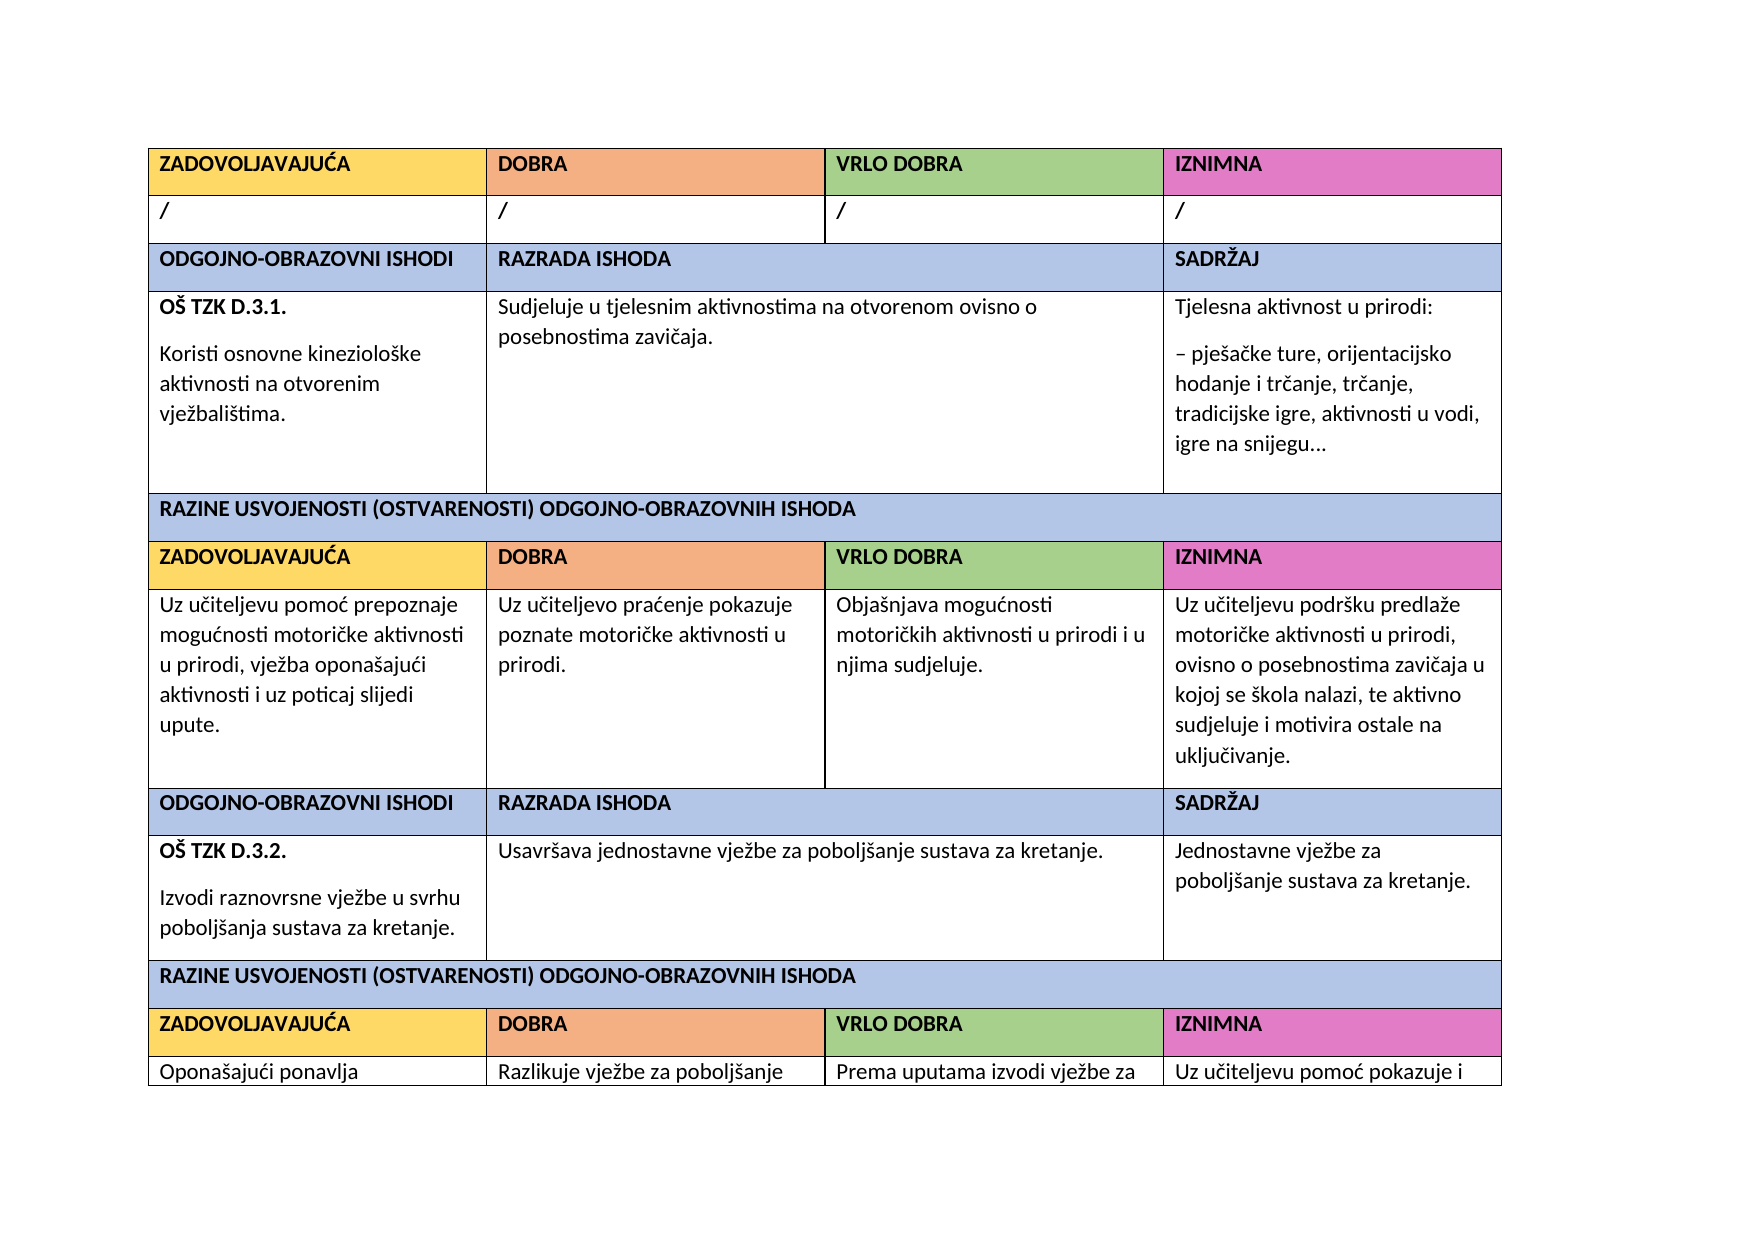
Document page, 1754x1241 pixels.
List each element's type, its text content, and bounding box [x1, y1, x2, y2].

table_cell SADRŽAJ [1164, 244, 1501, 291]
table_cell VRLO DOBRA [826, 542, 1163, 589]
table_cell Uz učiteljevu pomoć prepoznaje mogućnosti motoričke aktivnosti u prirodi, vježba oponašajući aktivnosti i uz poticaj slijedi upute. [149, 590, 486, 787]
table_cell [487, 1057, 824, 1085]
table_cell Uz učiteljevo praćenje pokazuje poznate motoričke aktivnosti u prirodi. [487, 590, 824, 787]
table_cell / [1164, 196, 1501, 243]
table_cell OŠ TZK D.3.1. Koristi osnovne kineziološke aktivnosti na otvorenim vježbalištima. [149, 292, 486, 493]
table_cell VRLO DOBRA [826, 1009, 1163, 1056]
table_cell ODGOJNO-OBRAZOVNI ISHODI [149, 244, 486, 291]
table_cell RAZRADA ISHODA [487, 244, 1163, 291]
table_cell IZNIMNA [1164, 542, 1501, 589]
table_cell Objašnjava mogućnosti motoričkih aktivnosti u prirodi i u njima sudjeluje. [826, 590, 1163, 787]
table_cell VRLO DOBRA [826, 149, 1163, 195]
table_cell OŠ TZK D.3.2. Izvodi raznovrsne vježbe u svrhu poboljšanja sustava za kretanje. [149, 836, 486, 960]
table_cell ZADOVOLJAVAJUĆA [149, 1009, 486, 1056]
table_cell / [487, 196, 824, 243]
table_cell DOBRA [487, 542, 824, 589]
table_cell Tjelesna aktivnost u prirodi: – pješačke ture, orijentacijsko hodanje i trčanje, trčanje, tradicijske igre, aktivnosti u vodi, igre na snijegu... [1164, 292, 1501, 493]
table_cell Uz učiteljevu podršku predlaže motoričke aktivnosti u prirodi, ovisno o posebnostima zavičaja u kojoj se škola nalazi, te aktivno sudjeluje i motivira ostale na uključivanje. [1164, 590, 1501, 787]
table_cell RAZINE USVOJENOSTI (OSTVARENOSTI) ODGOJNO-OBRAZOVNIH ISHODA [149, 961, 1501, 1008]
table_cell Jednostavne vježbe za poboljšanje sustava za kretanje. [1164, 836, 1501, 960]
table_cell SADRŽAJ [1164, 789, 1501, 835]
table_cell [826, 1057, 1163, 1085]
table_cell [149, 1057, 486, 1085]
table_cell DOBRA [487, 149, 824, 195]
table_cell Usavršava jednostavne vježbe za poboljšanje sustava za kretanje. [487, 836, 1163, 960]
table_cell RAZINE USVOJENOSTI (OSTVARENOSTI) ODGOJNO-OBRAZOVNIH ISHODA [149, 494, 1501, 541]
table_cell ZADOVOLJAVAJUĆA [149, 542, 486, 589]
table_cell IZNIMNA [1164, 149, 1501, 195]
table_cell ZADOVOLJAVAJUĆA [149, 149, 486, 195]
table_cell IZNIMNA [1164, 1009, 1501, 1056]
table_cell DOBRA [487, 1009, 824, 1056]
table_cell / [826, 196, 1163, 243]
table_cell RAZRADA ISHODA [487, 789, 1163, 835]
table_cell ODGOJNO-OBRAZOVNI ISHODI [149, 789, 486, 835]
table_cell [1164, 1057, 1501, 1085]
table_cell Sudjeluje u tjelesnim aktivnostima na otvorenom ovisno o posebnostima zavičaja. [487, 292, 1163, 493]
table_cell / [149, 196, 486, 243]
